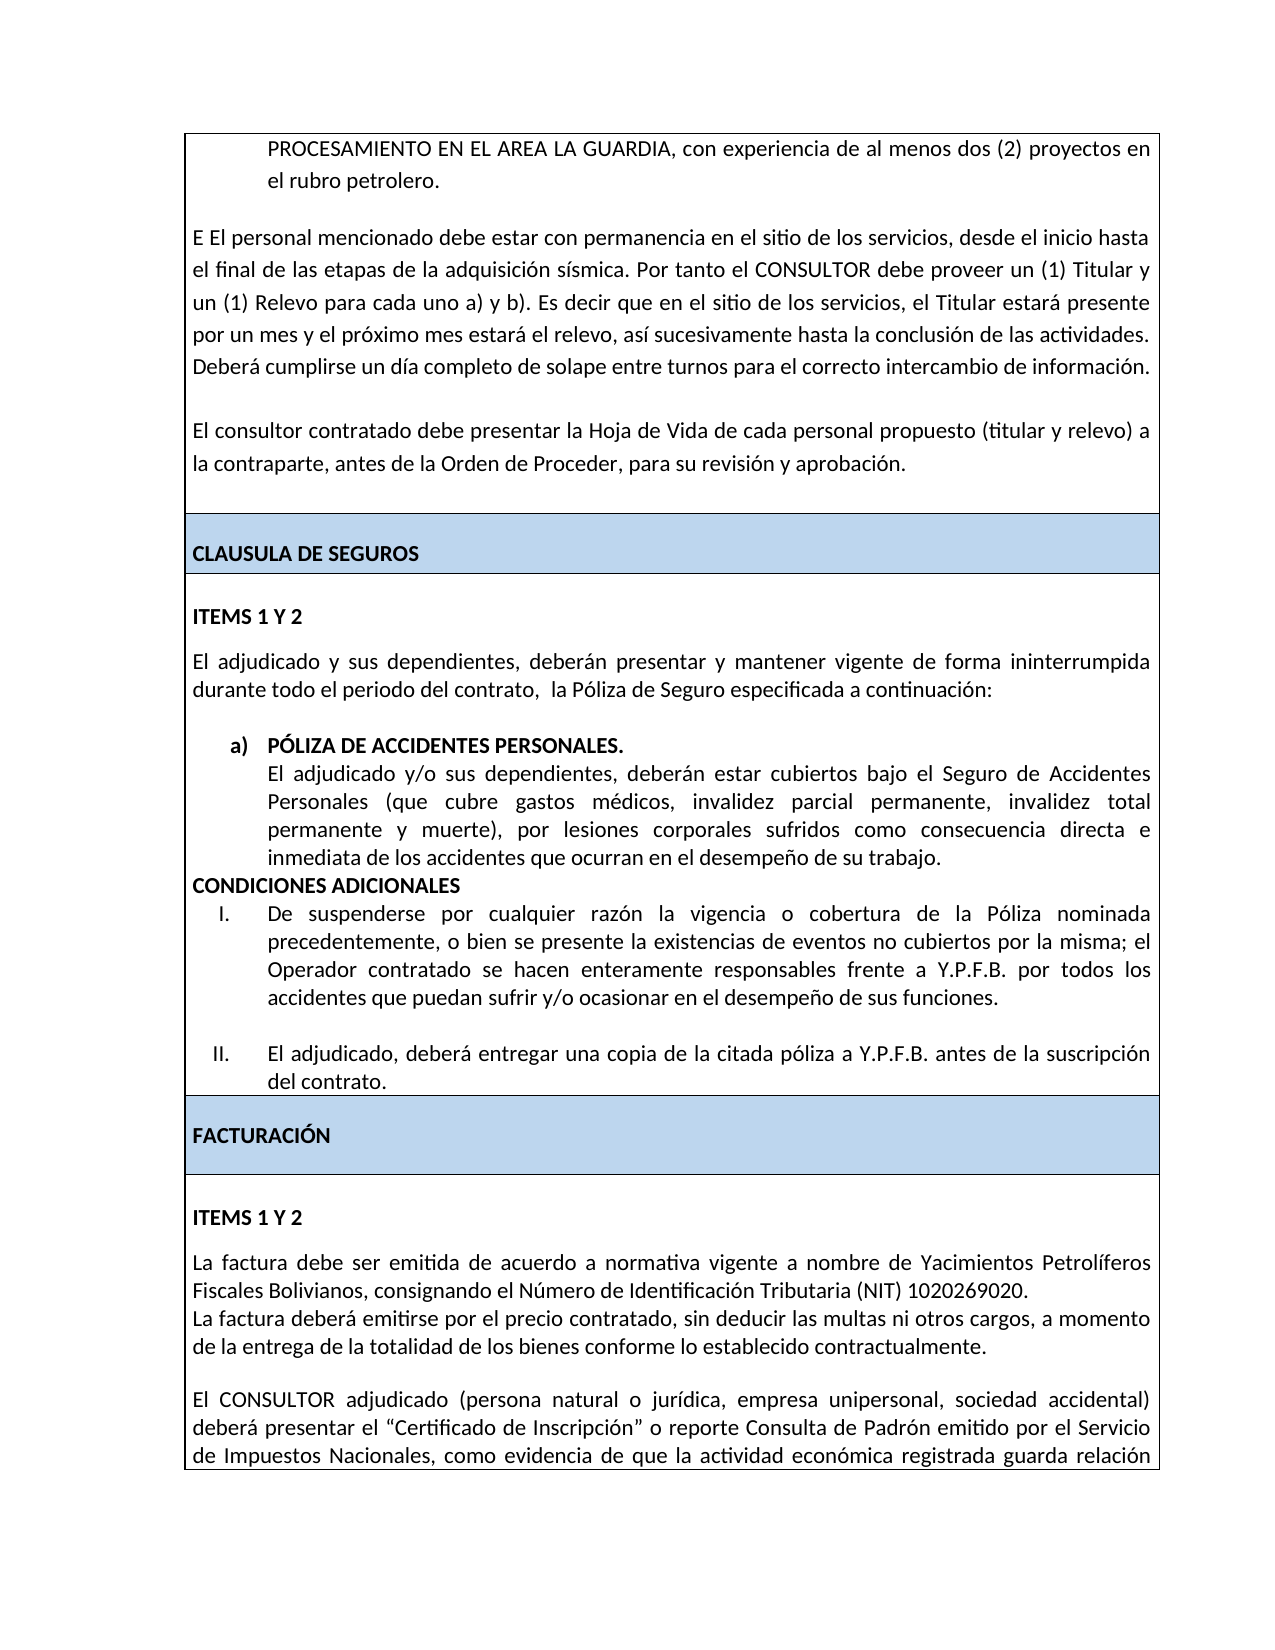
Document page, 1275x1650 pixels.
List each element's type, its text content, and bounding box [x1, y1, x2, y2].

table_cell ITEMS 1 Y 2 El adjudicado y sus dependientes, deberán presentar y mantener vigente de forma ininterrumpida durante todo el periodo del contrato, la Póliza de Seguro especificada a continuación: PÓLIZA DE ACCIDENTES PERSONALES. El adjudicado y/o sus dependientes, deberán estar cubiertos bajo el Seguro de Accidentes Personales (que cubre gastos médicos, invalidez parcial permanente, invalidez total permanente y muerte), por lesiones corporales sufridos como consecuencia directa e inmediata de los accidentes que ocurran en el desempeño de su trabajo. CONDICIONES ADICIONALES De suspenderse por cualquier razón la vigencia o cobertura de la Póliza nominada precedentemente, o bien se presente la existencias de eventos no cubiertos por la misma; el Operador contratado se hacen enteramente responsables frente a Y.P.F.B. por todos los accidentes que puedan sufrir y/o ocasionar en el desempeño de sus funciones. El adjudicado, deberá entregar una copia de la citada póliza a Y.P.F.B. antes de la suscripción del contrato. [186, 574, 1159, 1095]
table_cell CLAUSULA DE SEGUROS [186, 514, 1159, 573]
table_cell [186, 1175, 1159, 1469]
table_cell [186, 134, 1159, 513]
table_cell FACTURACIÓN [186, 1096, 1159, 1174]
